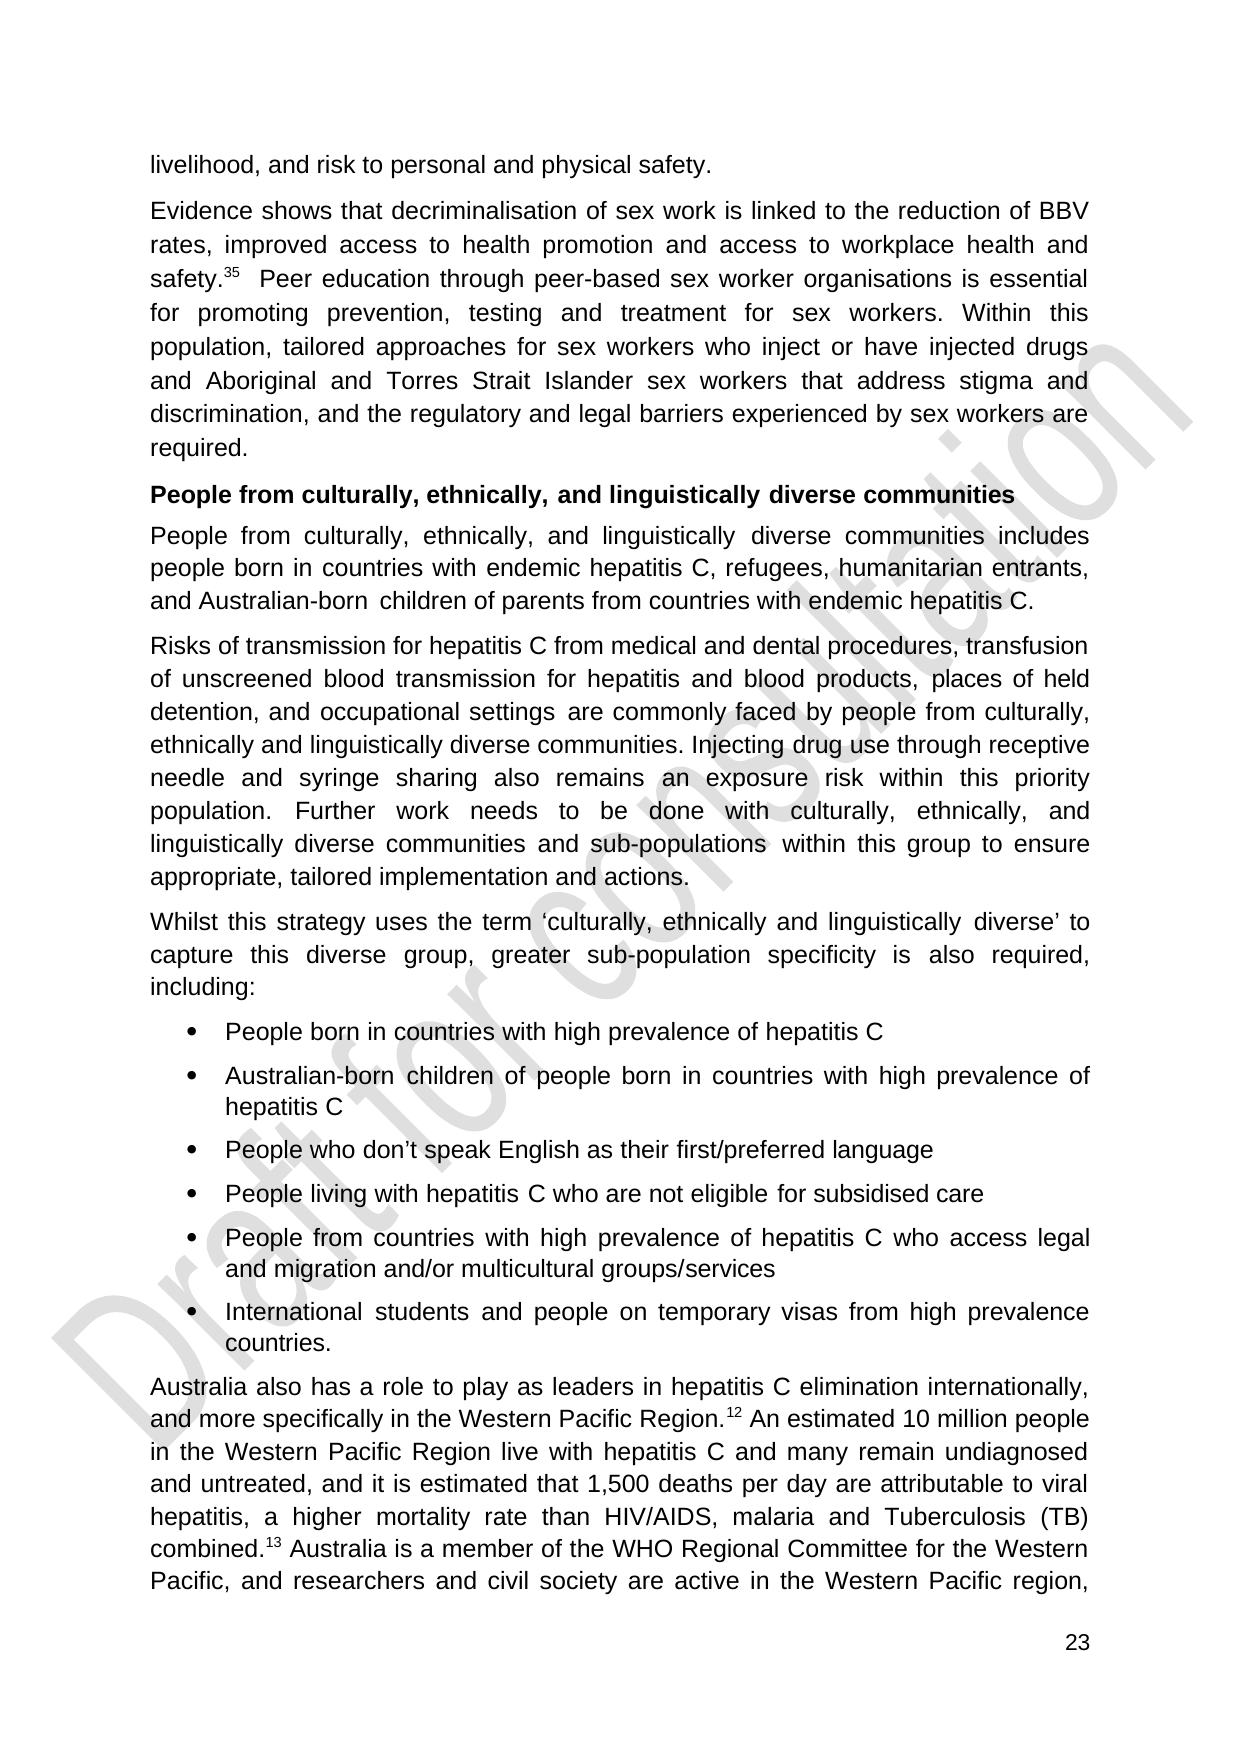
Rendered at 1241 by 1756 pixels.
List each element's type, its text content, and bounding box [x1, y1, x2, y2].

list International students and people on temporary visas from high prevalence countries. [187, 1297, 1090, 1357]
list Australian-born children of people born in countries with high prevalence of hepatitis C [187, 1061, 1090, 1121]
list People who don’t speak English as their first/preferred language [187, 1135, 1090, 1164]
subtitle People from culturally, ethnically, and linguistically diverse communities [150, 480, 1090, 508]
text Whilst this strategy uses the term ‘culturally, ethnically and linguistically diverse’ to capture this diverse group, greater sub-population specificity is also required, including: [150, 907, 1090, 1001]
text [150, 150, 1090, 179]
list People living with hepatitis C who are not eligible for subsidised care [187, 1179, 1090, 1208]
list People born in countries with high prevalence of hepatitis C [187, 1017, 1090, 1046]
text Evidence shows that decriminalisation of sex work is linked to the reduction of BBV rates, improved access to health promotion and access to workplace health and safety.35 Peer education through peer-based sex worker organisations is essential for promoting prevention, testing and treatment for sex workers. Within this population, tailored approaches for sex workers who inject or have injected drugs and Aboriginal and Torres Strait Islander sex workers that address stigma and discrimination, and the regulatory and legal barriers experienced by sex workers are required. [150, 196, 1090, 462]
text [150, 1372, 1090, 1595]
text People from culturally, ethnically, and linguistically diverse communities includes people born in countries with endemic hepatitis C, refugees, humanitarian entrants, and Australian-born children of parents from countries with endemic hepatitis C. [150, 521, 1090, 614]
list People from countries with high prevalence of hepatitis C who access legal and migration and/or multicultural groups/services [187, 1223, 1090, 1282]
text Risks of transmission for hepatitis C from medical and dental procedures, transfusion of unscreened blood transmission for hepatitis and blood products, places of held detention, and occupational settings are commonly faced by people from culturally, ethnically and linguistically diverse communities. Injecting drug use through receptive needle and syringe sharing also remains an exposure risk within this priority population. Further work needs to be done with culturally, ethnically, and linguistically diverse communities and sub-populations within this group to ensure appropriate, tailored implementation and actions. [150, 631, 1090, 891]
